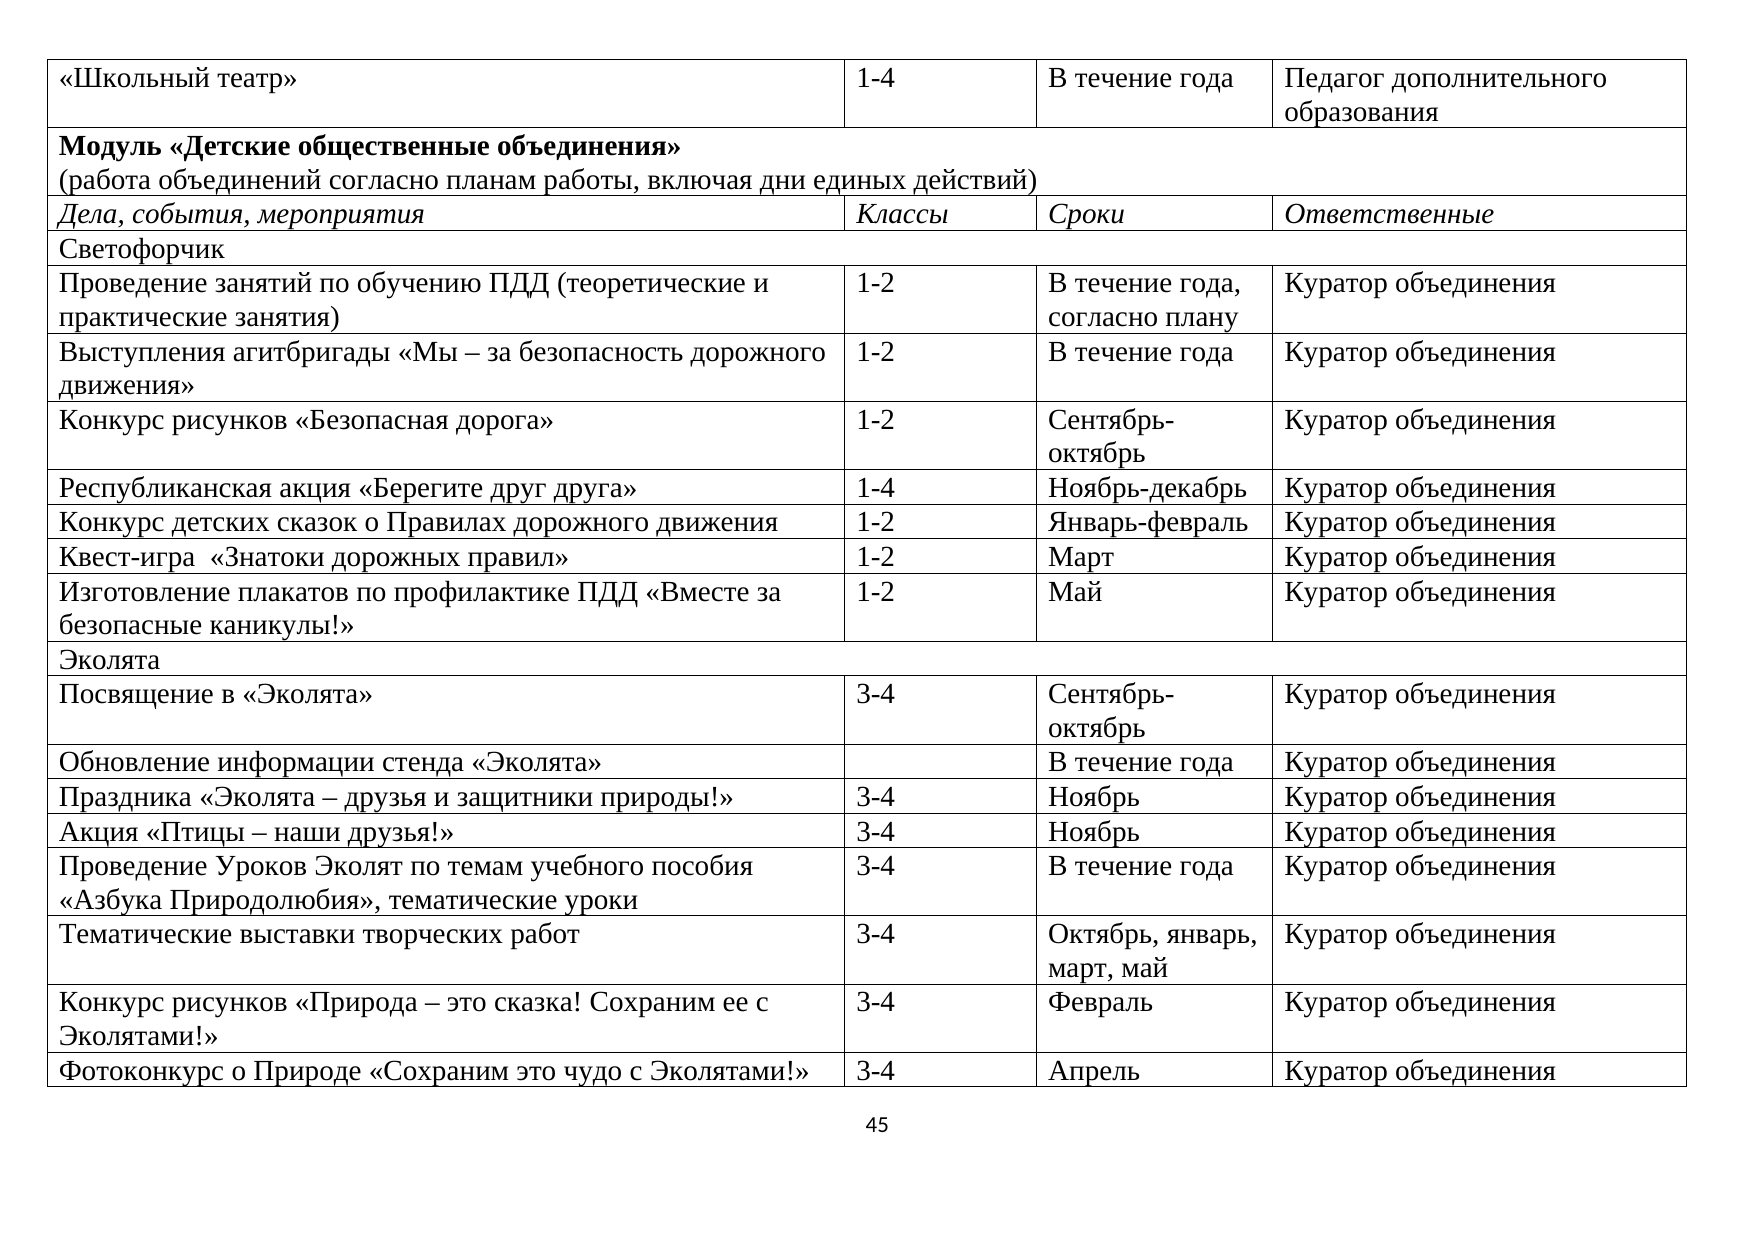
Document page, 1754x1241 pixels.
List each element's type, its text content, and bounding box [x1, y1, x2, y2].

table_cell Ноябрь [1037, 779, 1272, 813]
table_cell 1-2 [845, 539, 1036, 573]
table_cell Куратор объединения [1273, 916, 1686, 983]
table_cell Модуль «Детские общественные объединения» (работа объединений согласно планам работы, включая дни единых действий) [48, 128, 1686, 195]
table_cell Конкурс рисунков «Природа – это сказка! Сохраним ее с Эколятами!» [48, 985, 844, 1052]
table_cell Куратор объединения [1273, 779, 1686, 813]
table_cell Куратор объединения [1273, 848, 1686, 915]
table_cell Посвящение в «Эколята» [48, 676, 844, 743]
table_cell Куратор объединения [1273, 470, 1686, 503]
table_cell [845, 745, 1036, 778]
table_cell Квест-игра «Знатоки дорожных правил» [48, 539, 844, 573]
table_cell Куратор объединения [1273, 814, 1686, 847]
table_cell 3-4 [845, 1053, 1036, 1086]
table_cell Куратор объединения [1273, 402, 1686, 469]
table_cell Ответственные [1273, 196, 1686, 230]
table_cell Сентябрь-октябрь [1037, 402, 1272, 469]
table_cell Эколята [48, 642, 1686, 675]
table_cell Сроки [1037, 196, 1272, 230]
table_cell Куратор объединения [1273, 505, 1686, 538]
table_cell 1-2 [845, 266, 1036, 333]
table_cell 1-2 [845, 334, 1036, 401]
table_cell Конкурс рисунков «Безопасная дорога» [48, 402, 844, 469]
table_cell Март [1037, 539, 1272, 573]
table_cell Светофорчик [48, 231, 1686, 264]
table_cell Май [1037, 574, 1272, 641]
table_cell Дела, события, мероприятия [48, 196, 844, 230]
table_cell В течение года [1037, 60, 1272, 127]
table_cell Проведение Уроков Эколят по темам учебного пособия «Азбука Природолюбия», тематические уроки [48, 848, 844, 915]
table_cell Обновление информации стенда «Эколята» [48, 745, 844, 778]
table_cell Сентябрь-октябрь [1037, 676, 1272, 743]
table_cell Выступления агитбригады «Мы – за безопасность дорожного движения» [48, 334, 844, 401]
table_cell «Школьный театр» [48, 60, 844, 127]
table_cell Классы [845, 196, 1036, 230]
table_cell Куратор объединения [1273, 334, 1686, 401]
table_cell Куратор объединения [1273, 985, 1686, 1052]
table_cell 1-2 [845, 574, 1036, 641]
table_cell Ноябрь [1037, 814, 1272, 847]
table_cell Октябрь, январь, март, май [1037, 916, 1272, 983]
table_cell Куратор объединения [1273, 266, 1686, 333]
table_cell 3-4 [845, 916, 1036, 983]
table_cell В течение года [1037, 848, 1272, 915]
table_cell Фотоконкурс о Природе «Сохраним это чудо с Эколятами!» [48, 1053, 844, 1086]
table_cell 1-2 [845, 505, 1036, 538]
table_cell Январь-февраль [1037, 505, 1272, 538]
table_cell Куратор объединения [1273, 539, 1686, 573]
table_cell Конкурс детских сказок о Правилах дорожного движения [48, 505, 844, 538]
table_cell 1-4 [845, 60, 1036, 127]
table_cell Проведение занятий по обучению ПДД (теоретические и практические занятия) [48, 266, 844, 333]
table_cell Куратор объединения [1273, 574, 1686, 641]
table_cell Февраль [1037, 985, 1272, 1052]
table_cell Куратор объединения [1273, 745, 1686, 778]
table_cell 1-2 [845, 402, 1036, 469]
table_cell Акция «Птицы – наши друзья!» [48, 814, 844, 847]
table_cell Апрель [1037, 1053, 1272, 1086]
table_cell В течение года [1037, 334, 1272, 401]
table_cell 3-4 [845, 676, 1036, 743]
table_cell 3-4 [845, 779, 1036, 813]
table_cell 3-4 [845, 985, 1036, 1052]
table_cell В течение года, согласно плану [1037, 266, 1272, 333]
table_cell Куратор объединения [1273, 1053, 1686, 1086]
table_cell В течение года [1037, 745, 1272, 778]
table_cell 3-4 [845, 814, 1036, 847]
table_cell Республиканская акция «Берегите друг друга» [48, 470, 844, 503]
table_cell 1-4 [845, 470, 1036, 503]
table_cell Тематические выставки творческих работ [48, 916, 844, 983]
table_cell 3-4 [845, 848, 1036, 915]
table_cell Куратор объединения [1273, 676, 1686, 743]
table_cell Педагог дополнительного образования [1273, 60, 1686, 127]
table_cell Изготовление плакатов по профилактике ПДД «Вместе за безопасные каникулы!» [48, 574, 844, 641]
table_cell Праздника «Эколята – друзья и защитники природы!» [48, 779, 844, 813]
table_cell Ноябрь-декабрь [1037, 470, 1272, 503]
